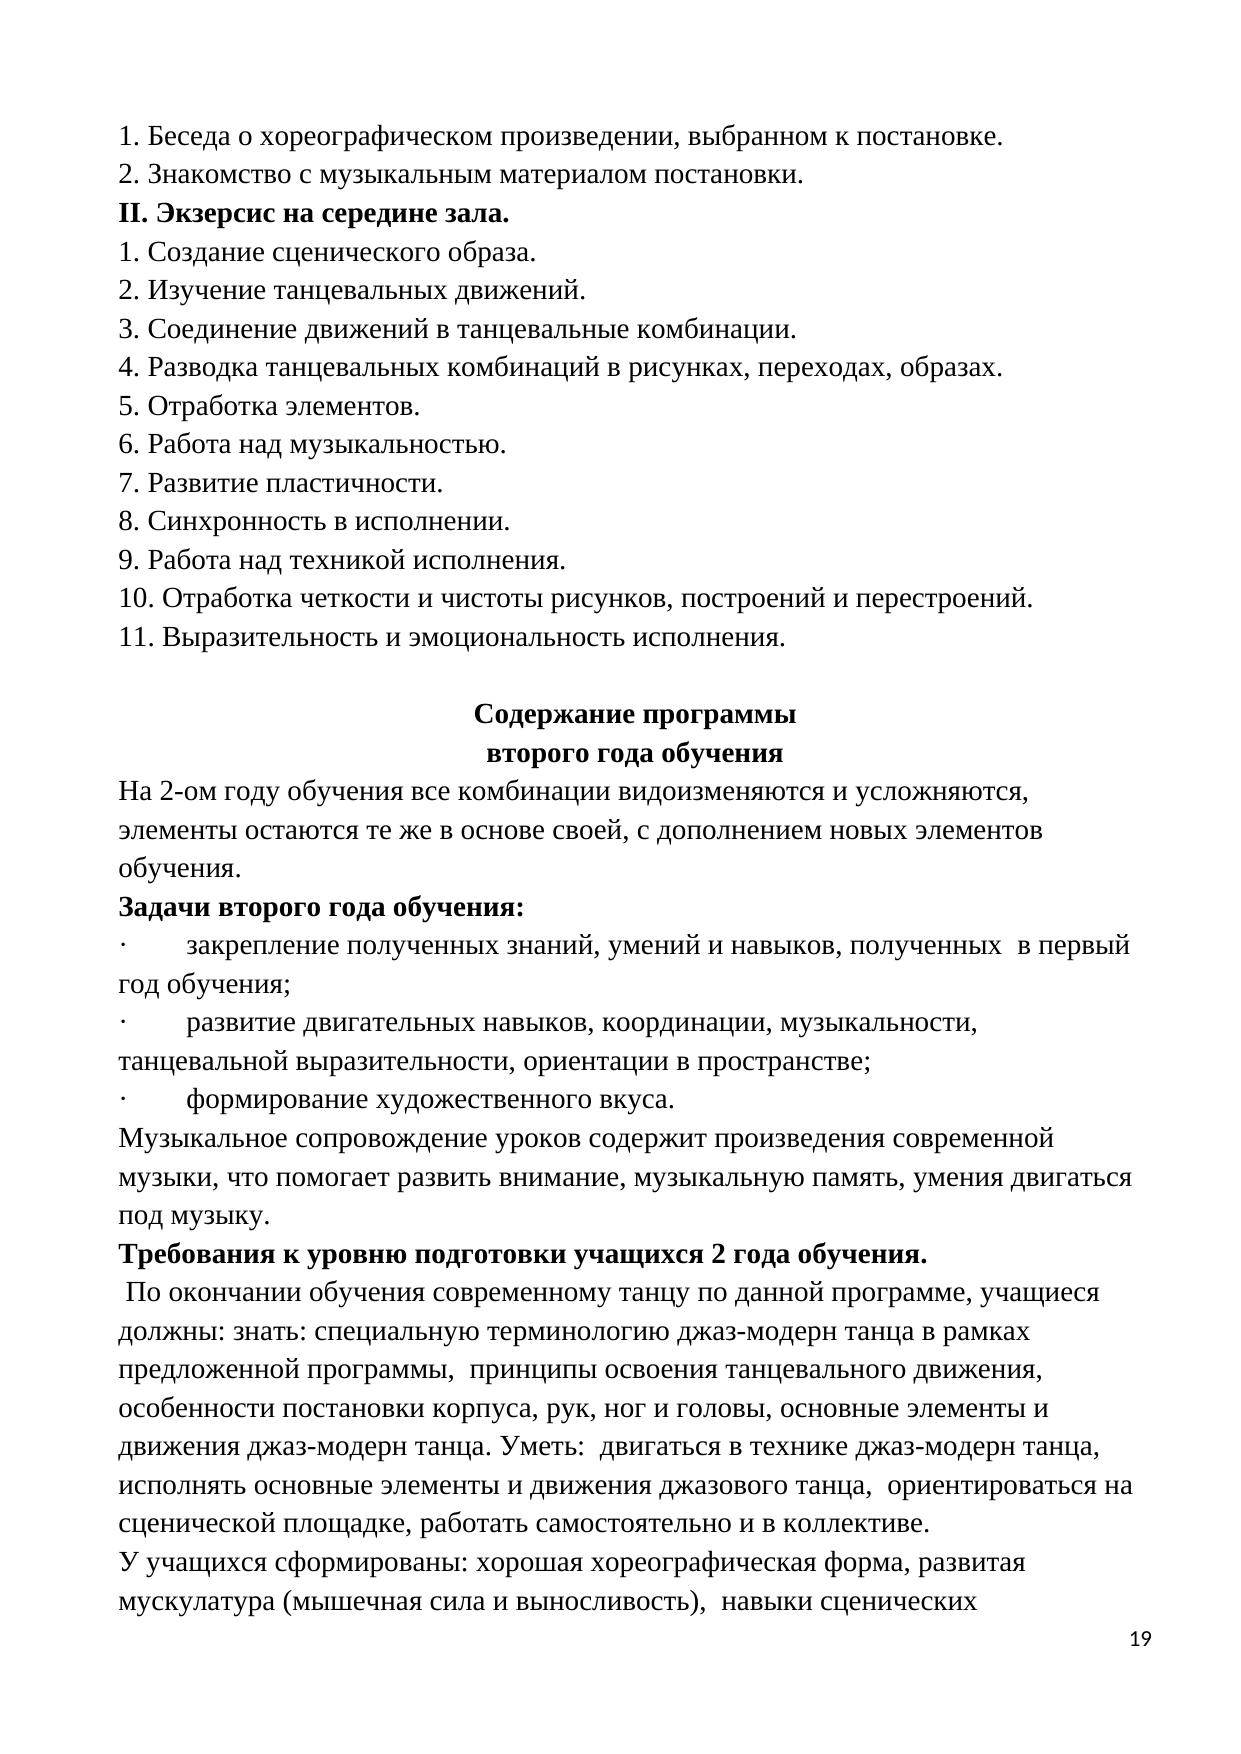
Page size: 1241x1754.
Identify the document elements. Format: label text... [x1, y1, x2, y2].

text 7. Развитие пластичности. [118, 465, 1152, 498]
text II. Экзерсис на середине зала. [118, 195, 1152, 229]
text Задачи второго года обучения: [118, 889, 1152, 922]
text 2. Знакомство с музыкальным материалом постановки. [118, 157, 1152, 190]
text · закрепление полученных знаний, умений и навыков, полученных в первый год обучения; [118, 927, 1152, 999]
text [118, 1544, 1152, 1616]
text Музыкальное сопровождение уроков содержит произведения современной музыки, что помогает развить внимание, музыкальную память, умения двигаться под музыку. [118, 1120, 1152, 1231]
text · формирование художественного вкуса. [118, 1082, 1152, 1115]
text Требования к уровню подготовки учащихся 2 года обучения. [118, 1236, 1152, 1269]
text 1. Беседа о хореографическом произведении, выбранном к постановке. [118, 118, 1152, 152]
text 1. Создание сценического образа. [118, 234, 1152, 267]
text 8. Синхронность в исполнении. [118, 503, 1152, 537]
text 4. Разводка танцевальных комбинаций в рисунках, переходах, образах. [118, 349, 1152, 383]
text 9. Работа над техникой исполнения. [118, 542, 1152, 576]
text · развитие двигательных навыков, координации, музыкальности, танцевальной выразительности, ориентации в пространстве; [118, 1004, 1152, 1077]
text По окончании обучения современному танцу по данной программе, учащиеся должны: знать: специальную терминологию джаз-модерн танца в рамках предложенной программы, принципы освоения танцевального движения, особенности постановки корпуса, рук, ног и головы, основные элементы и движения джаз-модерн танца. Уметь: двигаться в технике джаз-модерн танца, исполнять основные элементы и движения джазового танца, ориентироваться на сценической площадке, работать самостоятельно и в коллективе. [118, 1274, 1152, 1539]
text 11. Выразительность и эмоциональность исполнения. [118, 619, 1152, 653]
text второго года обучения [118, 735, 1152, 768]
text 2. Изучение танцевальных движений. [118, 272, 1152, 306]
text 10. Отработка четкости и чистоты рисунков, построений и перестроений. [118, 581, 1152, 614]
text 3. Соединение движений в танцевальные комбинации. [118, 311, 1152, 344]
text 6. Работа над музыкальностью. [118, 426, 1152, 460]
text На 2-ом году обучения все комбинации видоизменяются и усложняются, элементы остаются те же в основе своей, с дополнением новых элементов обучения. [118, 773, 1152, 884]
text Содержание программы [118, 696, 1152, 730]
text 5. Отработка элементов. [118, 388, 1152, 421]
